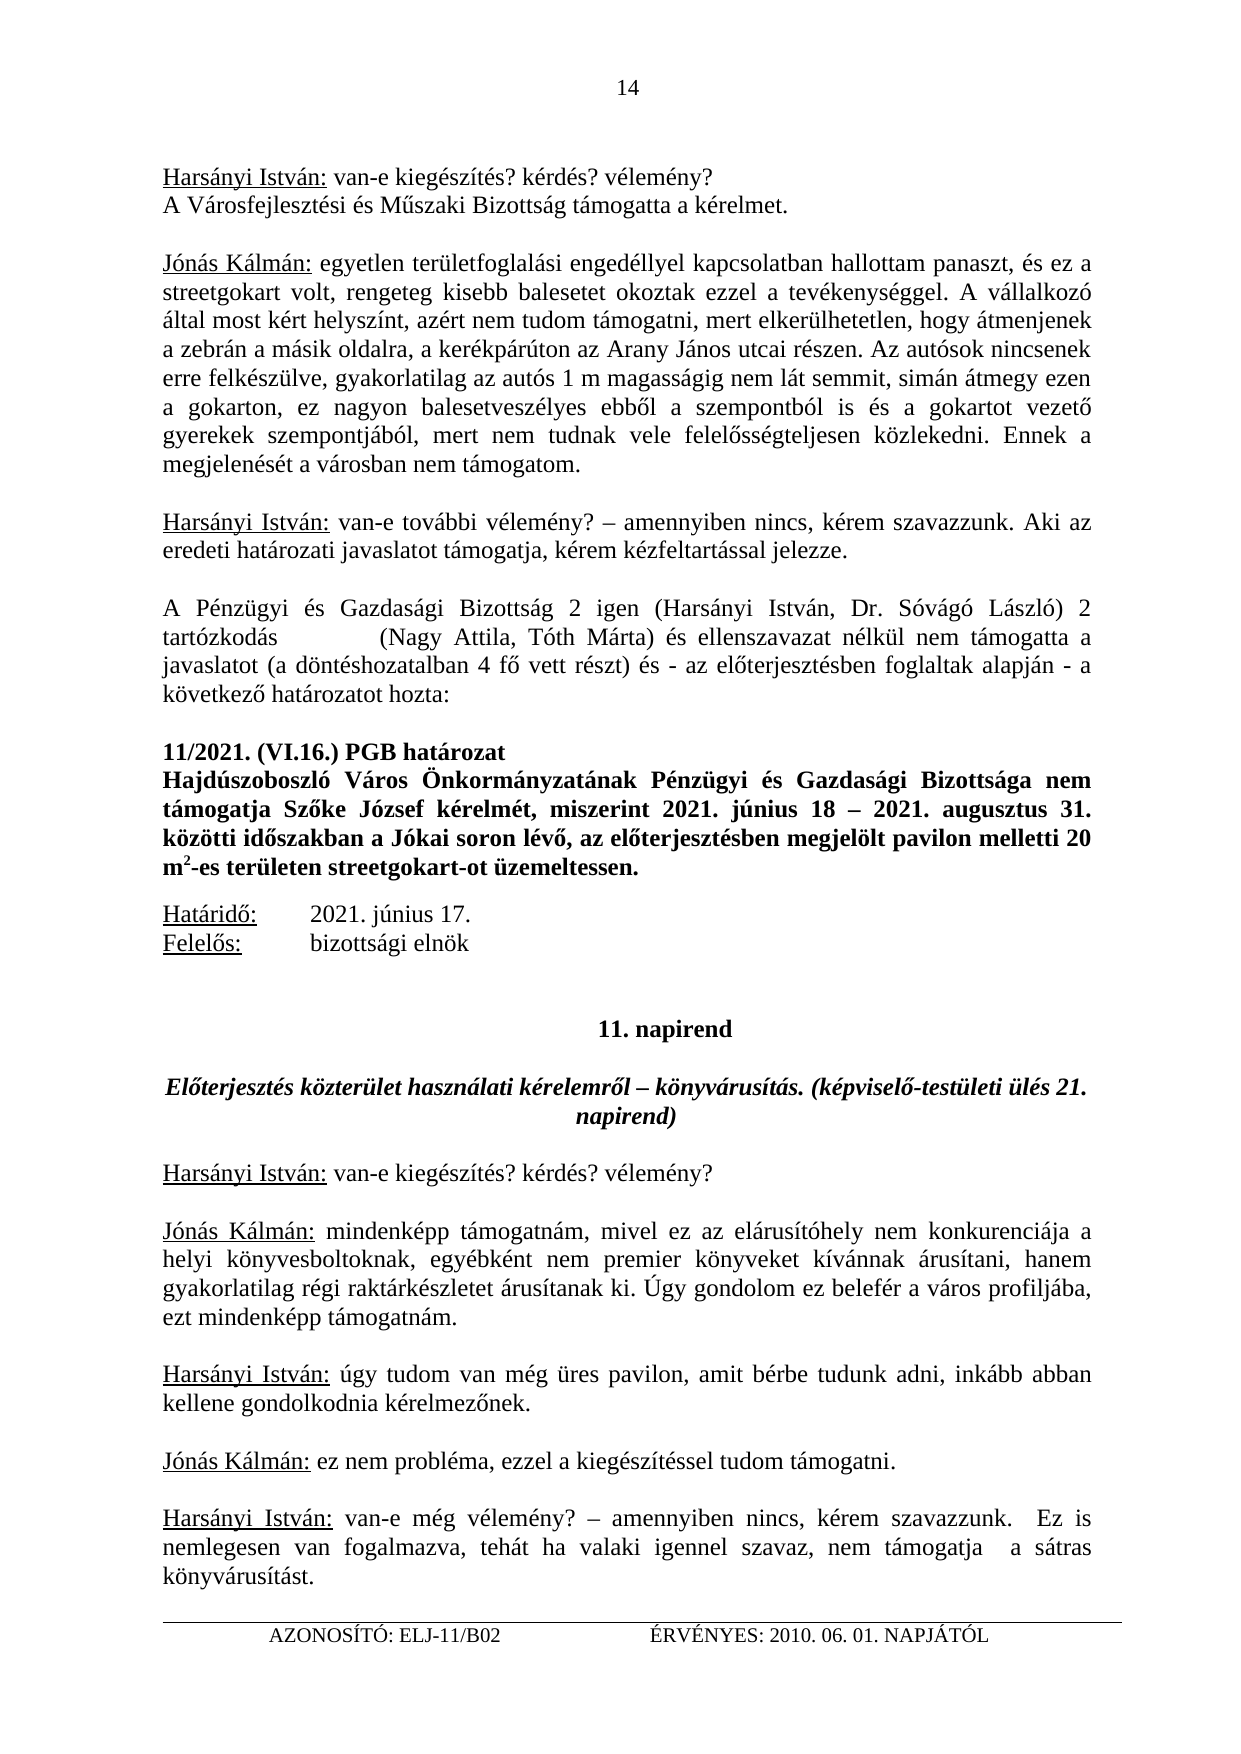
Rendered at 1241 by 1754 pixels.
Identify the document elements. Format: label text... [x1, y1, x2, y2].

text Harsányi István: van-e kiegészítés? kérdés? vélemény? [162, 162, 1093, 190]
text Hajdúszoboszló Város Önkormányzatának Pénzügyi és Gazdasági Bizottsága nem támogatja Szőke József kérelmét, miszerint 2021. június 18 – 2021. augusztus 31. közötti időszakban a Jókai soron lévő, az előterjesztésben megjelölt pavilon melletti 20 m2-es területen streetgokart-ot üzemeltessen. [162, 765, 1093, 880]
text 11/2021. (VI.16.) PGB határozat [162, 737, 1093, 765]
text Harsányi István: úgy tudom van még üres pavilon, amit bérbe tudunk adni, inkább abban kellene gondolkodnia kérelmezőnek. [162, 1359, 1093, 1417]
text A Pénzügyi és Gazdasági Bizottság 2 igen (Harsányi István, Dr. Sóvágó László) 2 tartózkodás (Nagy Attila, Tóth Márta) és ellenszavazat nélkül nem támogatta a javaslatot (a döntéshozatalban 4 fő vett részt) és - az előterjesztésben foglaltak alapján - a következő határozatot hozta: [162, 593, 1093, 708]
text Jónás Kálmán: mindenképp támogatnám, mivel ez az elárusítóhely nem konkurenciája a helyi könyvesboltoknak, egyébként nem premier könyveket kívánnak árusítani, hanem gyakorlatilag régi raktárkészletet árusítanak ki. Úgy gondolom ez belefér a város profiljába, ezt mindenképp támogatnám. [162, 1216, 1093, 1331]
list napirend [237, 1014, 1093, 1043]
text Előterjesztés közterület használati kérelemről – könyvárusítás. (képviselő-testületi ülés 21. napirend) [162, 1072, 1093, 1129]
text Jónás Kálmán: ez nem probléma, ezzel a kiegészítéssel tudom támogatni. [162, 1446, 1093, 1474]
text Harsányi István: van-e további vélemény? – amennyiben nincs, kérem szavazzunk. Aki az eredeti határozati javaslatot támogatja, kérem kézfeltartással jelezze. [162, 507, 1093, 564]
text Felelős: bizottsági elnök [162, 928, 1093, 957]
text Jónás Kálmán: egyetlen területfoglalási engedéllyel kapcsolatban hallottam panaszt, és ez a streetgokart volt, rengeteg kisebb balesetet okoztak ezzel a tevékenységgel. A vállalkozó által most kért helyszínt, azért nem tudom támogatni, mert elkerülhetetlen, hogy átmenjenek a zebrán a másik oldalra, a kerékpárúton az Arany János utcai részen. Az autósok nincsenek erre felkészülve, gyakorlatilag az autós 1 m magasságig nem lát semmit, simán átmegy ezen a gokarton, ez nagyon balesetveszélyes ebből a szempontból is és a gokartot vezető gyerekek szempontjából, mert nem tudnak vele felelősségteljesen közlekedni. Ennek a megjelenését a városban nem támogatom. [162, 248, 1093, 478]
text Harsányi István: van-e még vélemény? – amennyiben nincs, kérem szavazzunk. Ez is nemlegesen van fogalmazva, tehát ha valaki igennel szavaz, nem támogatja a sátras könyvárusítást. [162, 1503, 1093, 1589]
text Harsányi István: van-e kiegészítés? kérdés? vélemény? [162, 1158, 1093, 1187]
text A Városfejlesztési és Műszaki Bizottság támogatta a kérelmet. [162, 190, 1093, 219]
text Határidő: 2021. június 17. [162, 899, 1093, 928]
